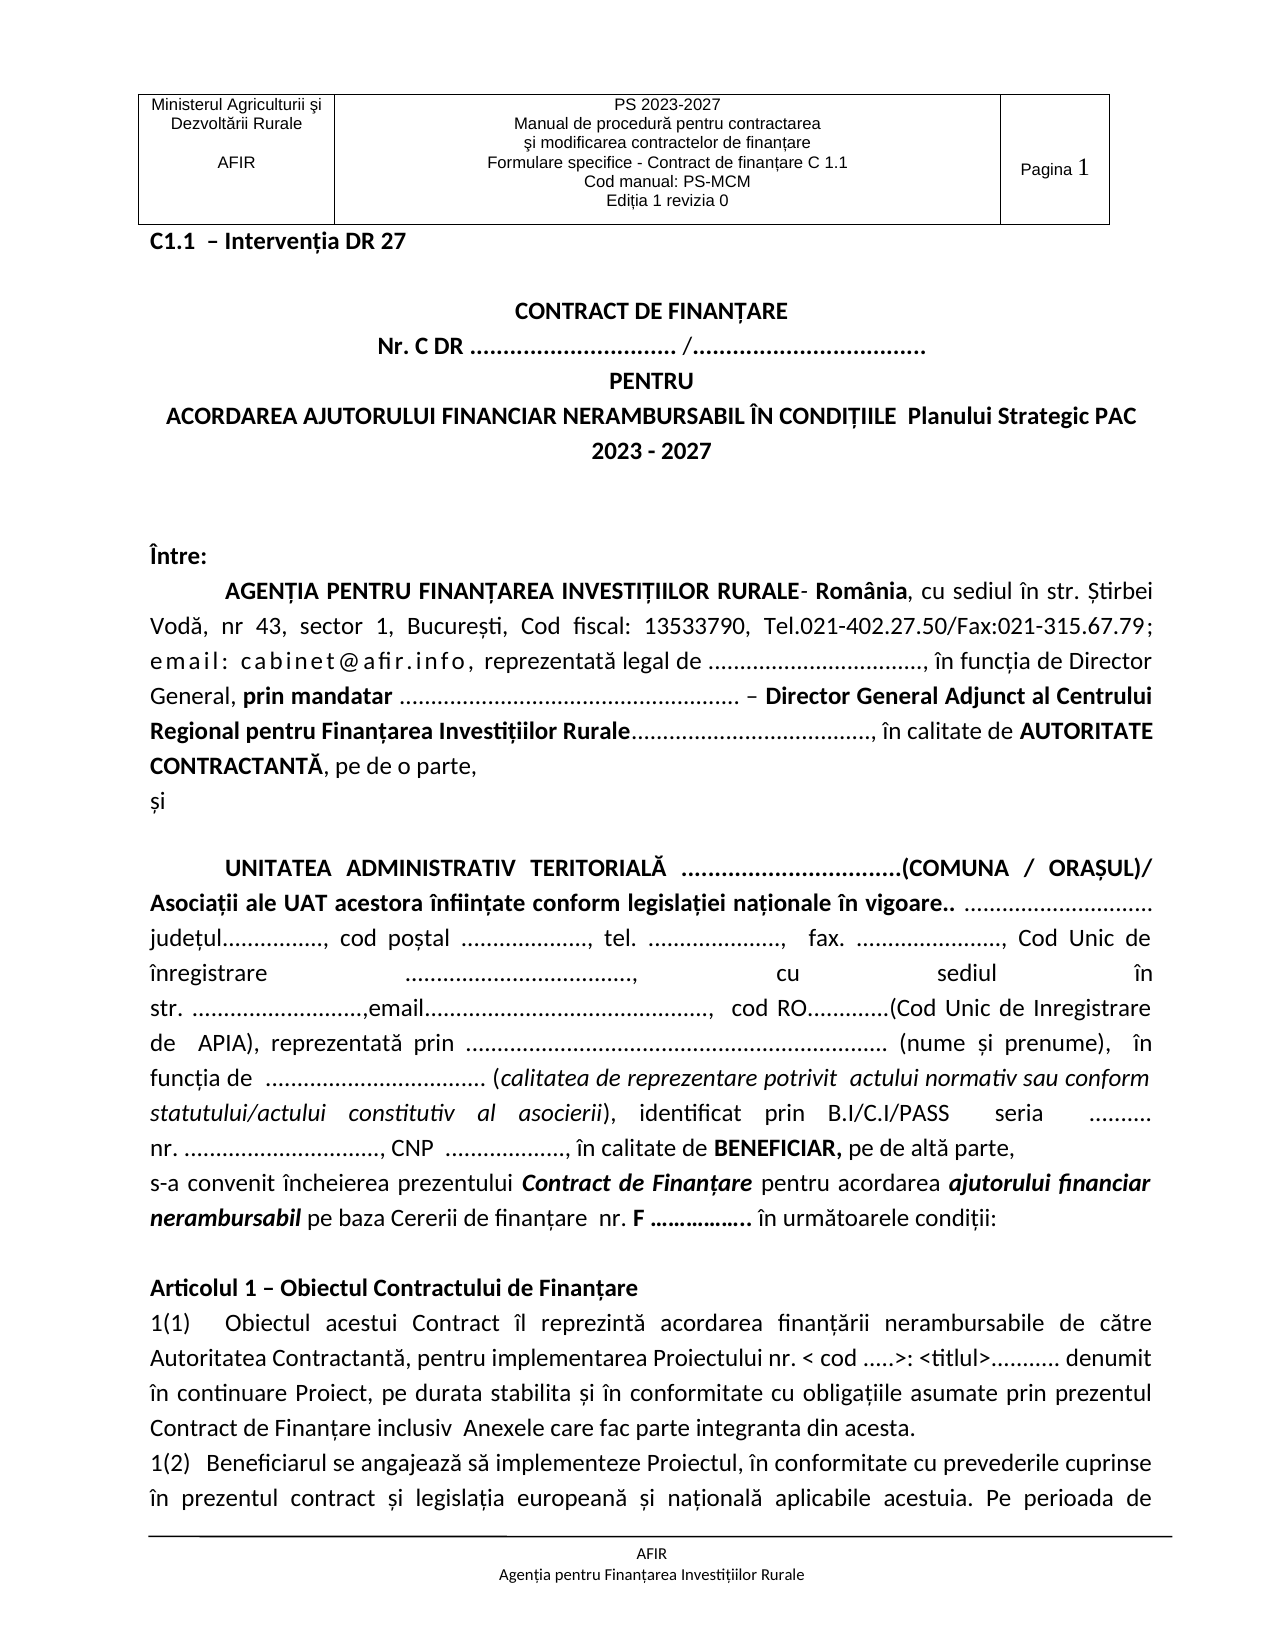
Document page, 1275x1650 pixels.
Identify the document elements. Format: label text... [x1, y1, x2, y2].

text s-a convenit încheierea prezentului Contract de Finanţare pentru acordarea ajutorului financiar nerambursabil pe baza Cererii de finanţare nr. F …………….. în următoarele condiţii: [150, 1167, 1153, 1233]
text 1(1) Obiectul acestui Contract îl reprezintă acordarea finanţării nerambursabile de către Autoritatea Contractantă, pentru implementarea Proiectului nr. < cod .....>: <titlul>........... denumit în continuare Proiect, pe durata stabilita şi în conformitate cu obligaţiile asumate prin prezentul Contract de Finanţare inclusiv Anexele care fac parte integranta din acesta. [150, 1307, 1153, 1443]
text şi [150, 785, 1153, 816]
text Între: [150, 540, 1153, 571]
text AGENŢIA PENTRU FINANŢAREA INVESTIŢIILOR RURALE- România, cu sediul în str. Ştirbei Vodă, nr 43, sector 1, Bucureşti, Cod fiscal: 13533790, Tel.021-402.27.50/Fax:021-315.67.79; email: cabinet@afir.info, reprezentată legal de .................................., în funcţia de Director General, prin mandatar ...................................................... – Director General Adjunct al Centrului Regional pentru Finanțarea Investițiilor Rurale......................................, în calitate de AUTORITATE CONTRACTANTĂ, pe de o parte, [150, 575, 1153, 781]
text PENTRU [150, 365, 1153, 396]
text UNITATEA ADMINISTRATIV TERITORIALĂ .................................(COMUNA / ORAȘUL)/ Asociații ale UAT acestora înființate conform legislației naționale în vigoare.. .............................. judeţul................, cod poştal ...................., tel. ....................., fax. ......................., Cod Unic de înregistrare ...................................., cu sediul în str. ...........................,email............................................., cod RO.............(Cod Unic de Inregistrare de APIA), reprezentată prin ................................................................... (nume și prenume), în funcţia de ................................... (calitatea de reprezentare potrivit actului normativ sau conform statutului/actului constitutiv al asocierii), identificat prin B.I/C.I/PASS seria .......... nr. ..............................., CNP ..................., în calitate de BENEFICIAR, pe de altă parte, [150, 852, 1153, 1163]
text C1.1 – Intervenția DR 27 [150, 131, 1153, 256]
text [150, 1447, 1153, 1513]
text ACORDAREA AJUTORULUI FINANCIAR NERAMBURSABIL ÎN CONDIŢIILE Planului Strategic PAC 2023 - 2027 [150, 400, 1153, 466]
text Nr. C DR ............................... /................................... [150, 330, 1153, 361]
text CONTRACT DE FINANŢARE [150, 295, 1153, 326]
text Articolul 1 – Obiectul Contractului de Finanțare [150, 1272, 1153, 1303]
